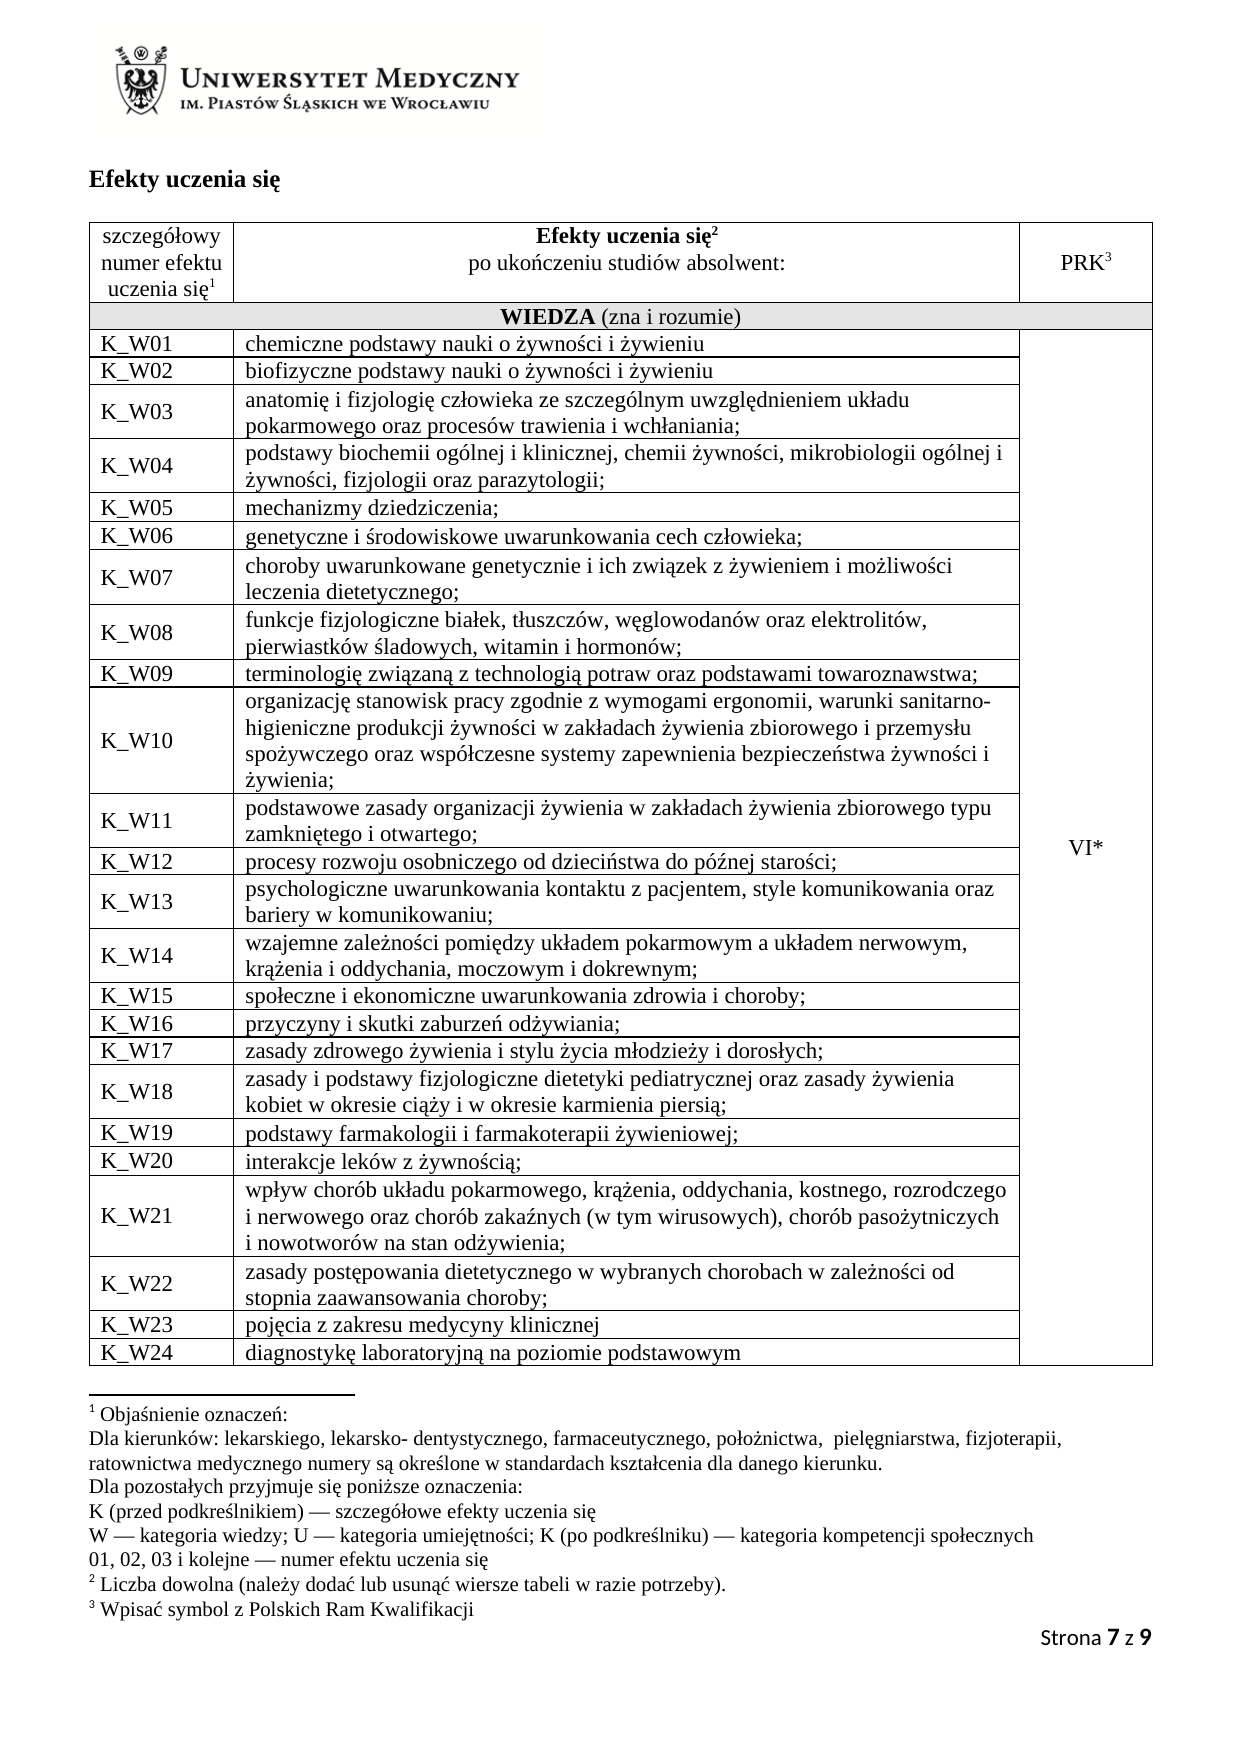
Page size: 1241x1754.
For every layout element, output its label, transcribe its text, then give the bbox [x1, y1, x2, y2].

table_cell funkcje fizjologiczne białek, tłuszczów, węglowodanów oraz elektrolitów, pierwiastków śladowych, witamin i hormonów; [234, 605, 1019, 659]
table_cell podstawy farmakologii i farmakoterapii żywieniowej; [234, 1119, 1019, 1146]
table_cell VI* [1020, 330, 1152, 1365]
table_cell K_W20 [90, 1147, 233, 1174]
table_cell zasady i podstawy fizjologiczne dietetyki pediatrycznej oraz zasady żywienia kobiet w okresie ciąży i w okresie karmienia piersią; [234, 1065, 1019, 1117]
table_cell choroby uwarunkowane genetycznie i ich związek z żywieniem i możliwości leczenia dietetycznego; [234, 550, 1019, 604]
table_cell terminologię związaną z technologią potraw oraz podstawami towaroznawstwa; [234, 660, 1019, 686]
table_cell K_W03 [90, 385, 233, 438]
picture [87, 18, 546, 142]
table_cell organizację stanowisk pracy zgodnie z wymogami ergonomii, warunki sanitarno-higieniczne produkcji żywności w zakładach żywienia zbiorowego i przemysłu spożywczego oraz współczesne systemy zapewnienia bezpieczeństwa żywności i żywienia; [234, 688, 1019, 793]
table_cell interakcje leków z żywnością; [234, 1147, 1019, 1174]
table_cell pojęcia z zakresu medycyny klinicznej [234, 1311, 1019, 1338]
table_cell zasady zdrowego żywienia i stylu życia młodzieży i dorosłych; [234, 1038, 1019, 1064]
table_cell K_W12 [90, 848, 233, 874]
table_cell społeczne i ekonomiczne uwarunkowania zdrowia i choroby; [234, 983, 1019, 1009]
table_cell chemiczne podstawy nauki o żywności i żywieniu [234, 330, 1019, 356]
table_cell K_W13 [90, 875, 233, 928]
table_cell K_W14 [90, 929, 233, 982]
table_cell K_W09 [90, 660, 233, 686]
table_cell anatomię i fizjologię człowieka ze szczególnym uwzględnieniem układu pokarmowego oraz procesów trawienia i wchłaniania; [234, 385, 1019, 438]
table_cell przyczyny i skutki zaburzeń odżywiania; [234, 1010, 1019, 1036]
table_cell K_W08 [90, 605, 233, 659]
table_cell K_W07 [90, 550, 233, 604]
table_cell K_W23 [90, 1311, 233, 1338]
table_cell K_W05 [90, 493, 233, 521]
table_cell K_W19 [90, 1119, 233, 1146]
table_cell K_W16 [90, 1010, 233, 1036]
table_header Efekty uczenia się po ukończeniu studiów absolwent: [234, 223, 1019, 302]
table_cell podstawy biochemii ogólnej i klinicznej, chemii żywności, mikrobiologii ogólnej i żywności, fizjologii oraz parazytologii; [234, 439, 1019, 492]
table_cell K_W01 [90, 330, 233, 356]
table_cell K_W02 [90, 358, 233, 384]
table_cell K_W17 [90, 1038, 233, 1064]
table_cell procesy rozwoju osobniczego od dzieciństwa do późnej starości; [234, 848, 1019, 874]
table_cell wzajemne zależności pomiędzy układem pokarmowym a układem nerwowym, krążenia i oddychania, moczowym i dokrewnym; [234, 929, 1019, 982]
table_cell WIEDZA (zna i rozumie) [90, 303, 1152, 329]
table_cell K_W15 [90, 983, 233, 1009]
table_cell mechanizmy dziedziczenia; [234, 493, 1019, 521]
table_cell K_W11 [90, 794, 233, 847]
table_cell biofizyczne podstawy nauki o żywności i żywieniu [234, 358, 1019, 384]
table_header PRK [1020, 223, 1152, 302]
table_cell psychologiczne uwarunkowania kontaktu z pacjentem, style komunikowania oraz bariery w komunikowaniu; [234, 875, 1019, 928]
table_cell K_W22 [90, 1257, 233, 1310]
table_cell podstawowe zasady organizacji żywienia w zakładach żywienia zbiorowego typu zamkniętego i otwartego; [234, 794, 1019, 847]
table_cell K_W24 [90, 1339, 233, 1365]
table_cell K_W04 [90, 439, 233, 492]
table_header szczegółowy numer efektu uczenia się [90, 223, 233, 302]
table_cell wpływ chorób układu pokarmowego, krążenia, oddychania, kostnego, rozrodczego i nerwowego oraz chorób zakaźnych (w tym wirusowych), chorób pasożytniczych i nowotworów na stan odżywienia; [234, 1176, 1019, 1256]
table_cell K_W18 [90, 1065, 233, 1117]
table_cell zasady postępowania dietetycznego w wybranych chorobach w zależności od stopnia zaawansowania choroby; [234, 1257, 1019, 1310]
table_cell K_W06 [90, 522, 233, 549]
table_cell diagnostykę laboratoryjną na poziomie podstawowym [234, 1339, 1019, 1365]
table_cell K_W10 [90, 688, 233, 793]
table_cell K_W21 [90, 1176, 233, 1256]
text Efekty uczenia się [89, 164, 1152, 193]
table_cell genetyczne i środowiskowe uwarunkowania cech człowieka; [234, 522, 1019, 549]
